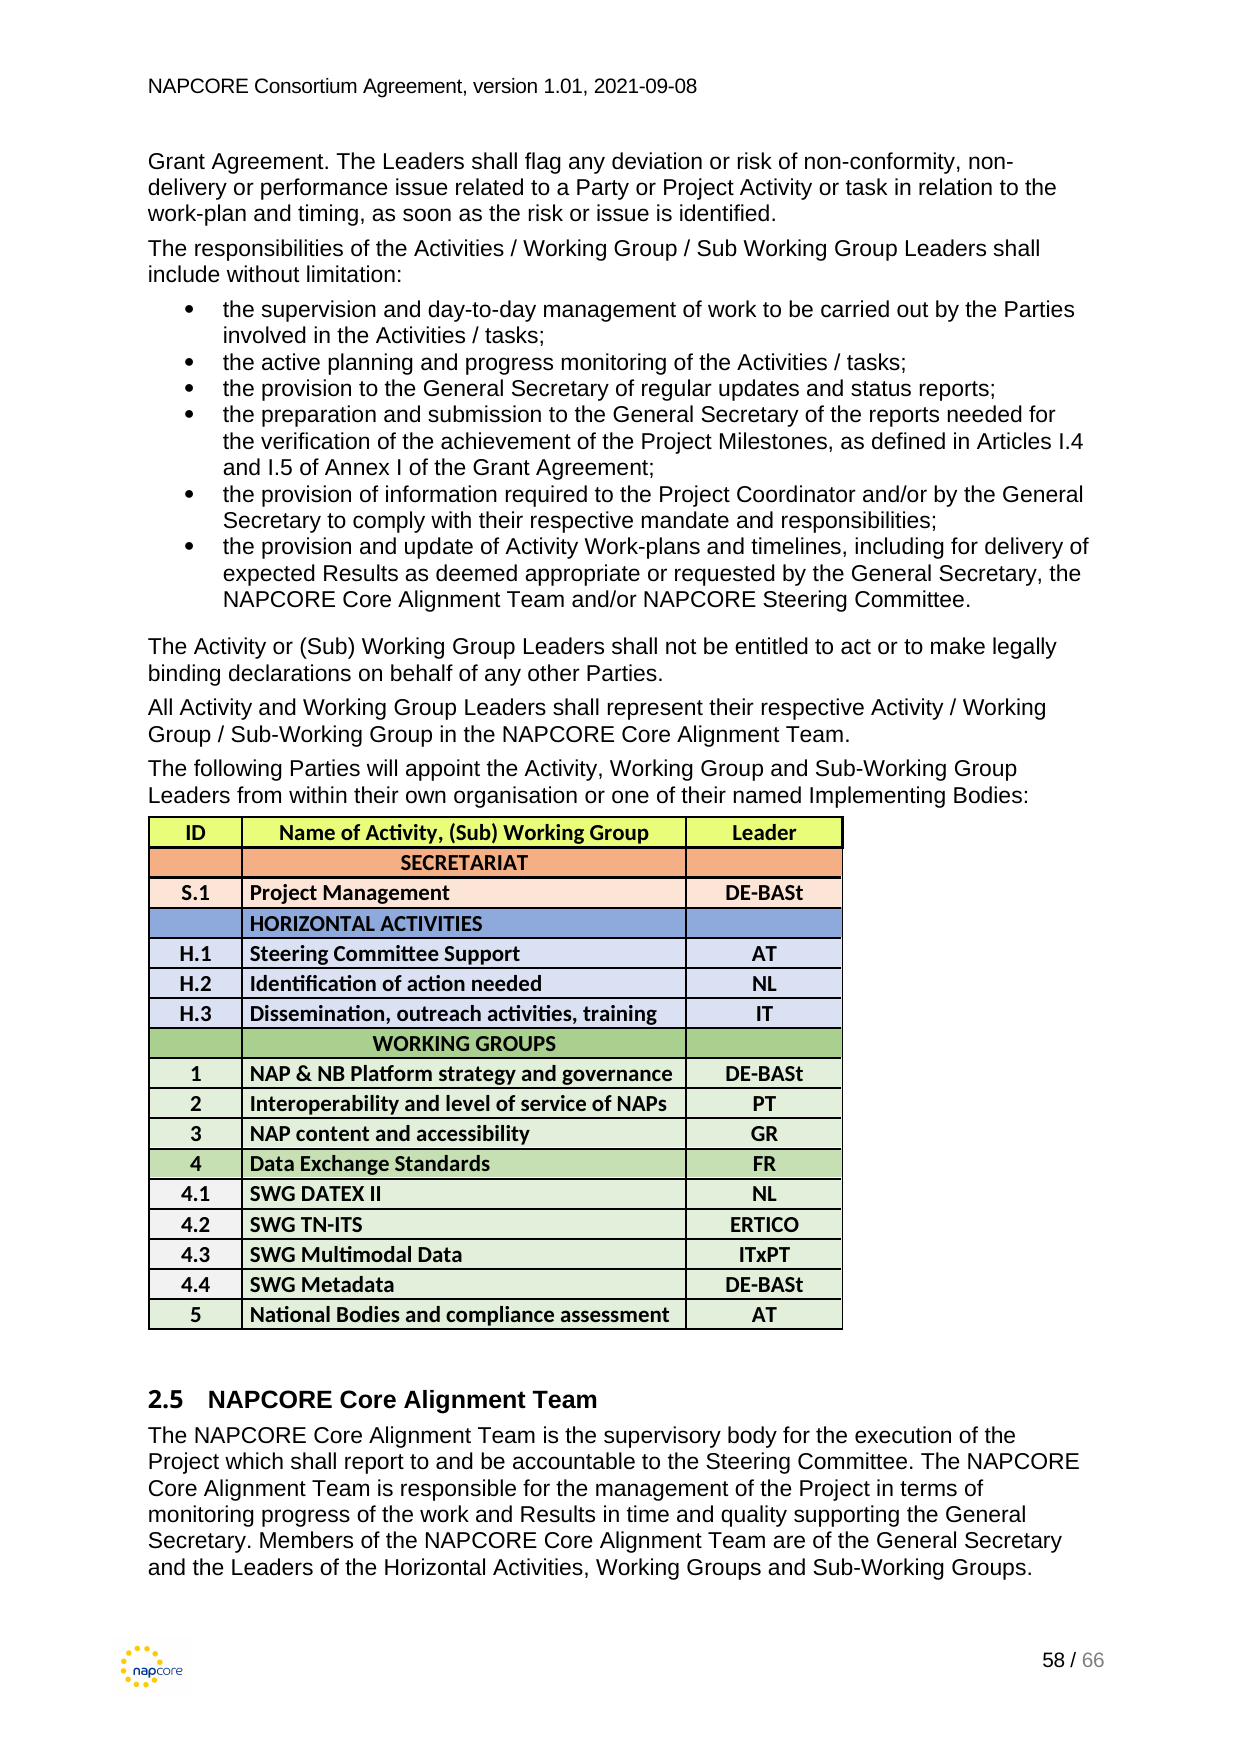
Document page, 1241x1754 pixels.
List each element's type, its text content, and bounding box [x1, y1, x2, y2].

table_header Name of Activity, (Sub) Working Group [243, 818, 685, 846]
table_cell 4.2 [150, 1210, 241, 1238]
table_cell 1 [150, 1059, 241, 1087]
table_cell 3 [150, 1119, 241, 1147]
list the provision to the General Secretary of regular updates and status reports; [185, 375, 1093, 401]
list the provision of information required to the Project Coordinator and/or by the General Secretary to comply with their respective mandate and responsibilities; [185, 481, 1093, 533]
table_cell Project Management [243, 879, 685, 907]
table_cell Steering Committee Support [243, 939, 685, 967]
table_cell DE-BASt [687, 1268, 842, 1298]
table_header ID [150, 818, 241, 846]
table_cell DE-BASt [687, 1057, 842, 1087]
text The Activity or (Sub) Working Group Leaders shall not be entitled to act or to make legally binding declarations on behalf of any other Parties. [148, 633, 1093, 686]
table_cell AT [687, 1298, 842, 1328]
table_cell DE-BASt [687, 876, 842, 907]
picture [111, 1636, 192, 1697]
table_cell GR [687, 1117, 842, 1147]
table_cell ERTICO [687, 1208, 842, 1238]
table_cell H.1 [150, 939, 241, 967]
table_cell 5 [150, 1300, 241, 1328]
table_cell 4.3 [150, 1240, 241, 1268]
table_cell [150, 1029, 241, 1057]
table_cell AT [687, 937, 842, 967]
table_cell S.1 [150, 879, 241, 907]
table_cell IT [687, 997, 842, 1027]
table_cell [687, 1027, 842, 1057]
text All Activity and Working Group Leaders shall represent their respective Activity / Working Group / Sub-Working Group in the NAPCORE Core Alignment Team. [148, 694, 1093, 747]
table_cell HORIZONTAL ACTIVITIES [243, 909, 685, 937]
table_cell NAP & NB Platform strategy and governance [243, 1059, 685, 1087]
list the supervision and day-to-day management of work to be carried out by the Parties involved in the Activities / tasks; [185, 296, 1093, 349]
table_cell SWG TN-ITS [243, 1210, 685, 1238]
table_cell 4.4 [150, 1270, 241, 1298]
table_cell 2 [150, 1089, 241, 1117]
table_cell PT [687, 1087, 842, 1117]
table_cell [687, 849, 842, 876]
table_header Leader [687, 818, 841, 846]
table_cell NL [687, 967, 842, 997]
table_cell [150, 849, 241, 876]
table_cell Data Exchange Standards [243, 1150, 685, 1177]
list the active planning and progress monitoring of the Activities / tasks; [185, 349, 1093, 375]
table_cell Dissemination, outreach activities, training [243, 999, 685, 1027]
table_cell Interoperability and level of service of NAPs [243, 1089, 685, 1117]
list the preparation and submission to the General Secretary of the reports needed for the verification of the achievement of the Project Milestones, as defined in Articles I.4 and I.5 of Annex I of the Grant Agreement; [185, 401, 1093, 481]
table_cell WORKING GROUPS [243, 1029, 685, 1057]
table_cell ITxPT [687, 1238, 842, 1268]
table_cell 4.1 [150, 1180, 241, 1208]
subtitle NAPCORE Core Alignment Team [148, 1381, 1093, 1416]
table_cell Identification of action needed [243, 969, 685, 997]
table_cell [687, 907, 842, 937]
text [148, 148, 1093, 227]
table_cell SWG DATEX II [243, 1180, 685, 1208]
table_cell SWG Metadata [243, 1270, 685, 1298]
text The following Parties will appoint the Activity, Working Group and Sub-Working Group Leaders from within their own organisation or one of their named Implementing Bodies: [148, 755, 1093, 808]
text The responsibilities of the Activities / Working Group / Sub Working Group Leaders shall include without limitation: [148, 235, 1093, 288]
table_cell SECRETARIAT [243, 849, 685, 876]
table_cell H.2 [150, 969, 241, 997]
table_cell [150, 909, 241, 937]
table_cell H.3 [150, 999, 241, 1027]
table_cell SWG Multimodal Data [243, 1240, 685, 1268]
table_cell FR [687, 1148, 842, 1177]
table_cell NL [687, 1178, 842, 1208]
list the provision and update of Activity Work-plans and timelines, including for delivery of expected Results as deemed appropriate or requested by the General Secretary, the NAPCORE Core Alignment Team and/or NAPCORE Steering Committee. [185, 533, 1093, 612]
table_cell 4 [150, 1150, 241, 1177]
text The NAPCORE Core Alignment Team is the supervisory body for the execution of the Project which shall report to and be accountable to the Steering Committee. The NAPCORE Core Alignment Team is responsible for the management of the Project in terms of monitoring progress of the work and Results in time and quality supporting the General Secretary. Members of the NAPCORE Core Alignment Team are of the General Secretary and the Leaders of the Horizontal Activities, Working Groups and Sub-Working Groups. [148, 1422, 1093, 1580]
table_cell NAP content and accessibility [243, 1119, 685, 1147]
table_cell National Bodies and compliance assessment [243, 1300, 685, 1328]
